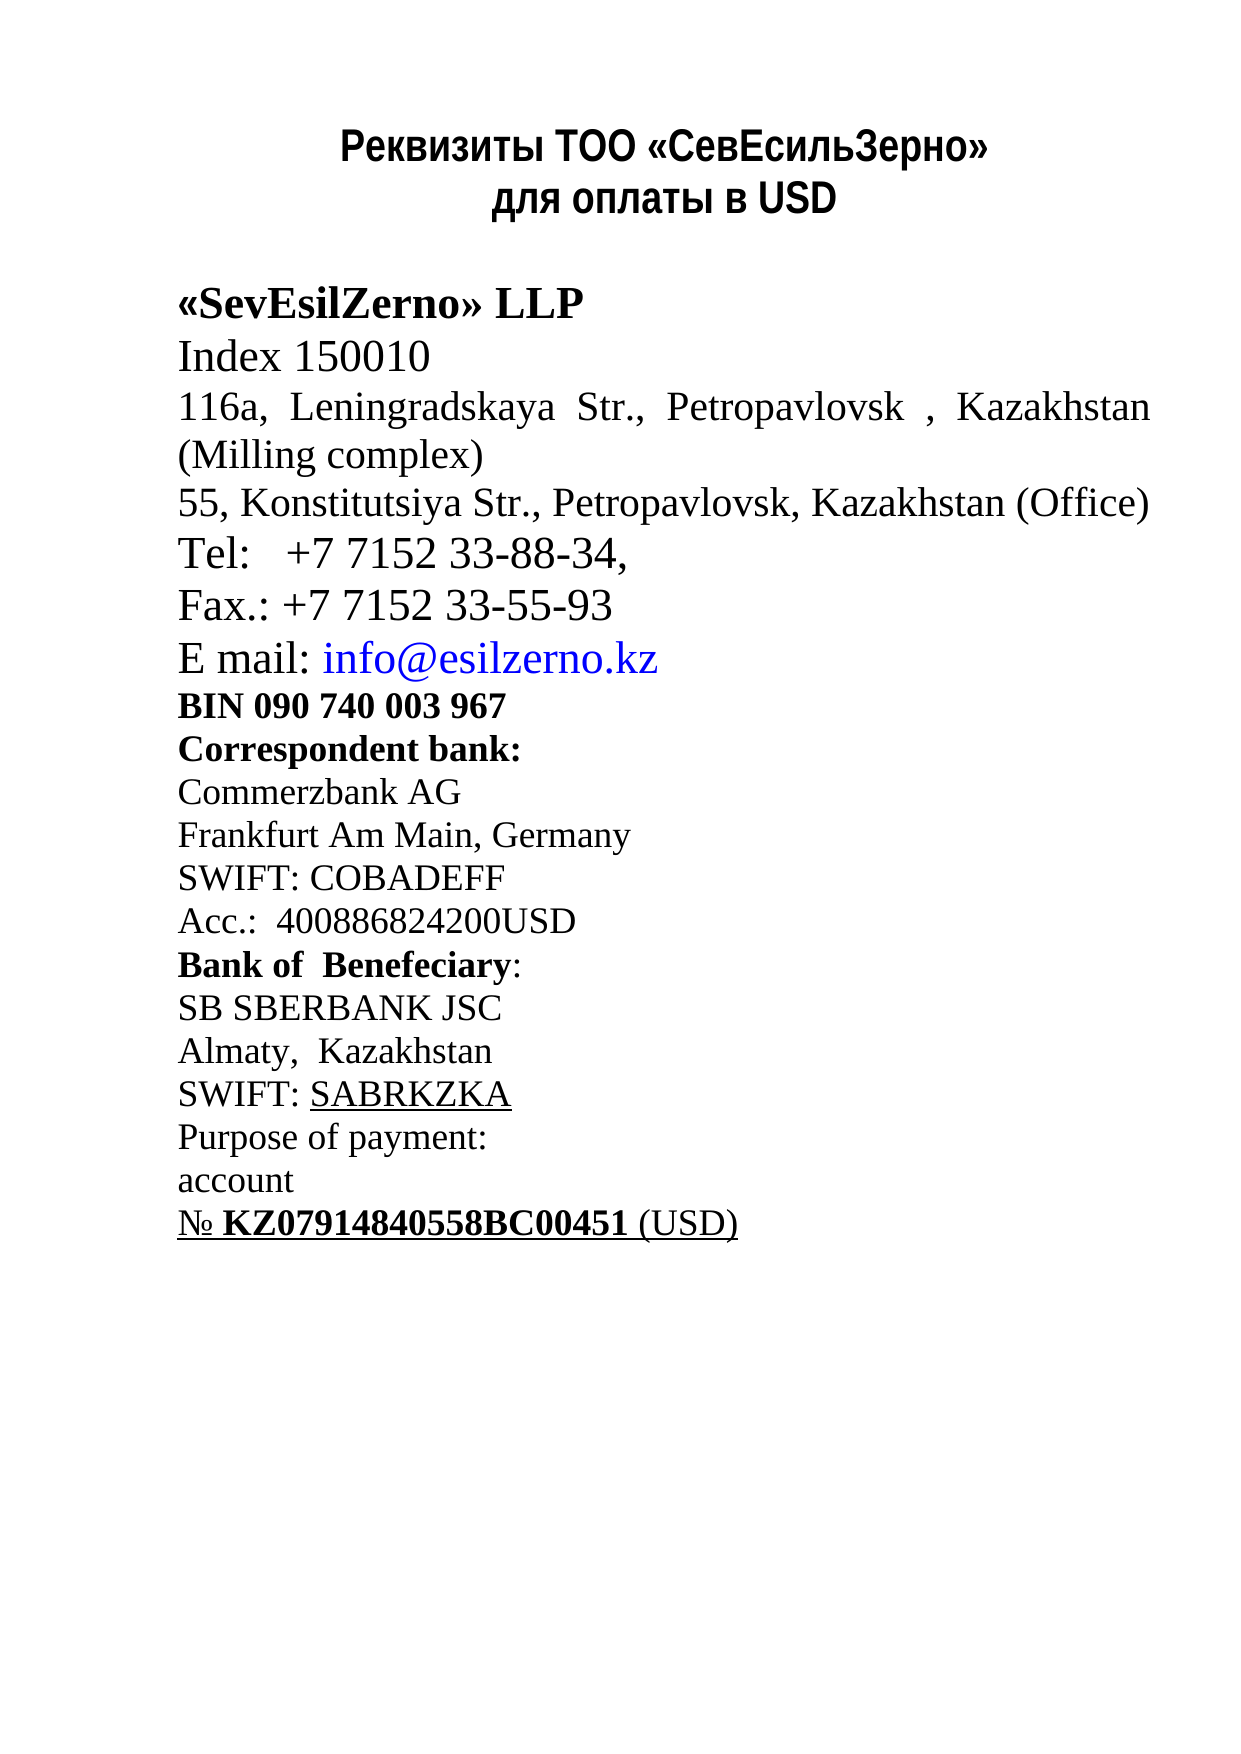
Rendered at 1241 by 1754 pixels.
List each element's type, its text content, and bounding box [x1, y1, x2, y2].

text Almaty, Kazakhstan [177, 1028, 1152, 1071]
text Реквизиты ТОО «СевЕсильЗерно» [177, 118, 1152, 171]
text Correspondent bank: [177, 726, 1152, 769]
text BIN 090 740 003 967 [177, 683, 1152, 726]
text E mail: info@esilzerno.kz [177, 631, 1152, 683]
text Fax.: +7 7152 33-55-93 [177, 578, 1152, 631]
text Purpose of payment: [177, 1114, 1152, 1158]
text «SevEsilZerno» LLP [177, 276, 1152, 329]
text Commerzbank AG [177, 769, 1152, 813]
text Index 150010 [177, 329, 1152, 381]
text SWIFT: SABRKZKA [177, 1071, 1152, 1114]
text Frankfurt Am Main, Germany [177, 813, 1152, 856]
text account [177, 1158, 1152, 1201]
text SB SBERBANK JSC [177, 985, 1152, 1028]
text 116a, Leningradskaya Str., Petropavlovsk , Kazakhstan (Milling complex) [177, 381, 1152, 477]
text Bank of Benefeciary: [177, 942, 1152, 985]
text № KZ07914840558BC00451 (USD) [177, 1201, 1152, 1244]
text SWIFT: COBADEFF [177, 856, 1152, 899]
text 55, Konstitutsiya Str., Petropavlovsk, Kazakhstan (Office) [177, 477, 1152, 525]
text Acc.: 400886824200USD [177, 899, 1152, 942]
text для оплаты в USD [177, 171, 1152, 223]
text Tel: +7 7152 33-88-34, [177, 525, 1152, 578]
